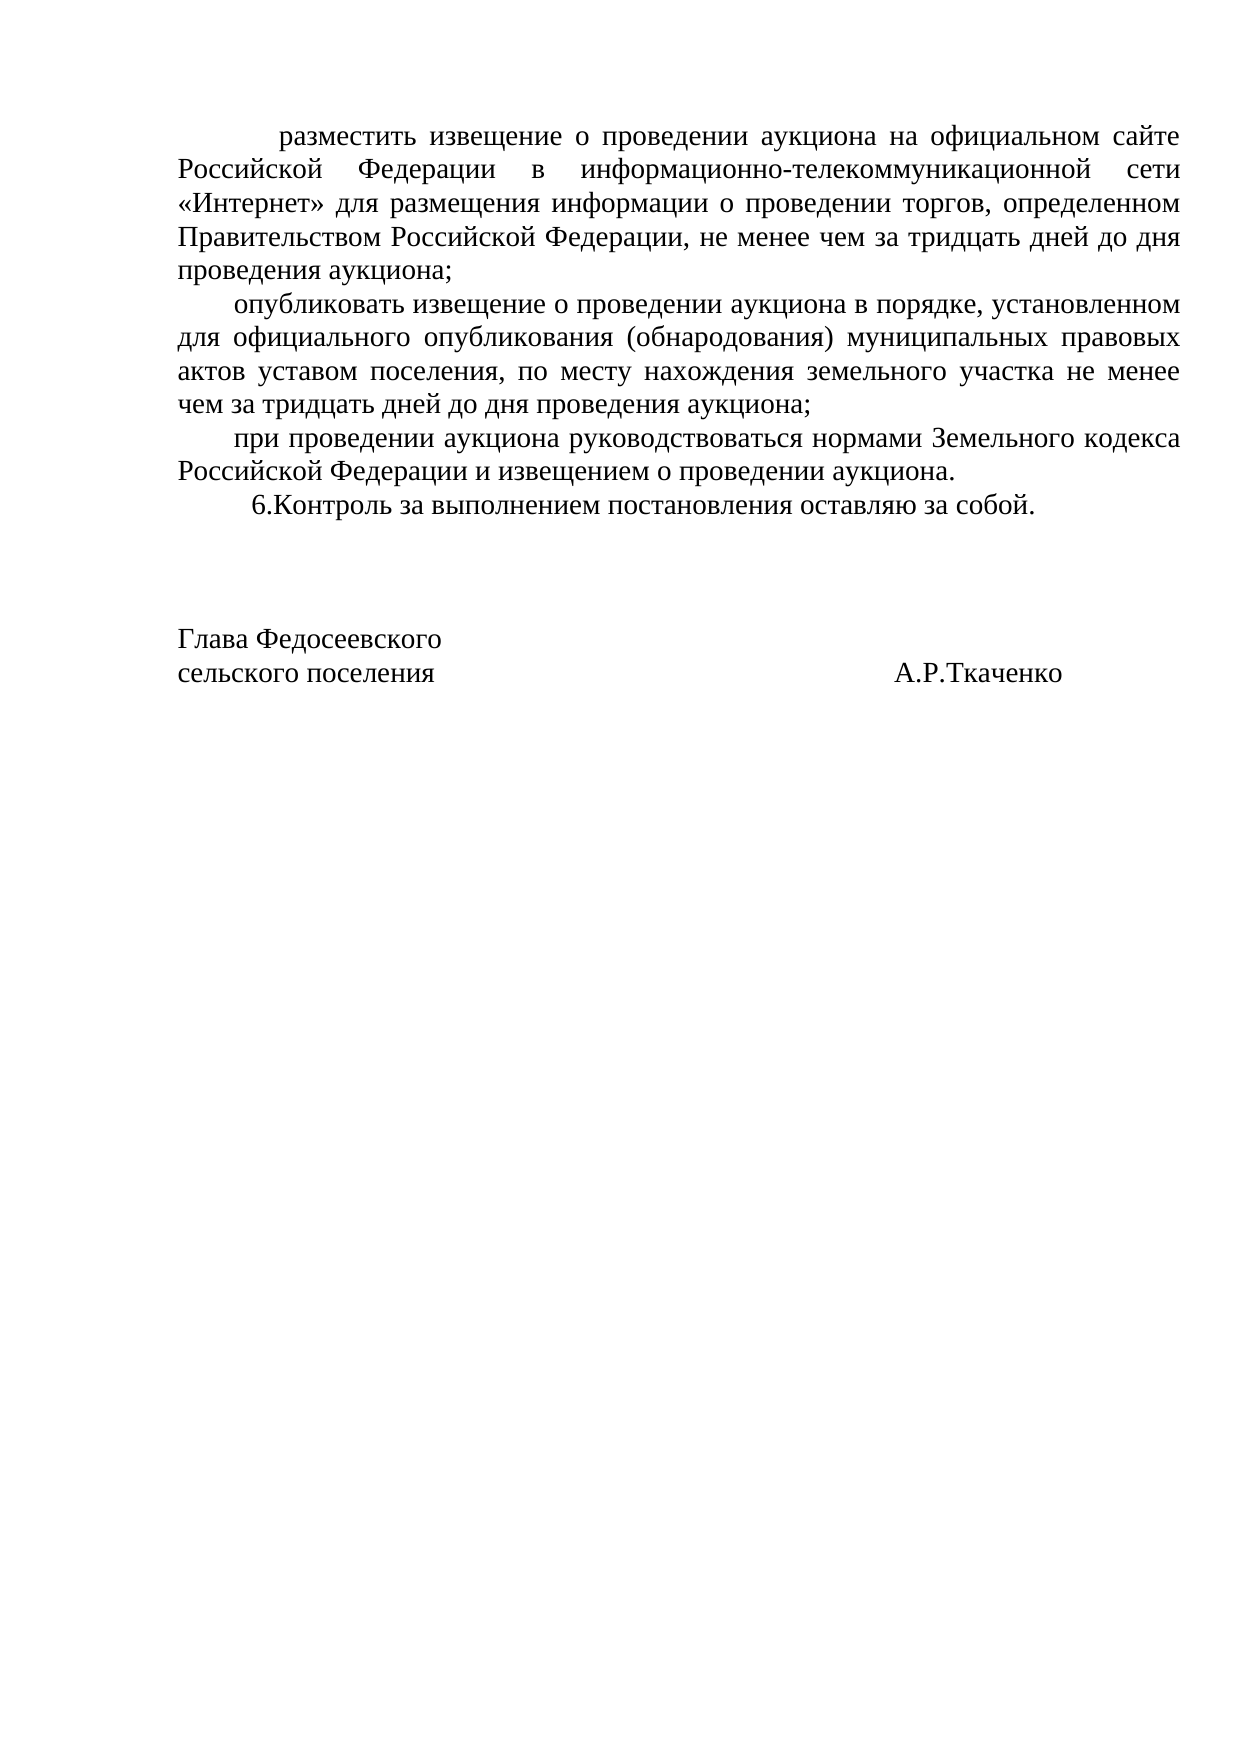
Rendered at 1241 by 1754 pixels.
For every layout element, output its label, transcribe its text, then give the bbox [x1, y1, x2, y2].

text разместить извещение о проведении аукциона на официальном сайте Российской Федерации в информационно-телекоммуникационной сети «Интернет» для размещения информации о проведении торгов, определенном Правительством Российской Федерации, не менее чем за тридцать дней до дня проведения аукциона; [177, 118, 1181, 286]
text при проведении аукциона руководствоваться нормами Земельного кодекса Российской Федерации и извещением о проведении аукциона. [177, 420, 1181, 487]
text сельского поселения А.Р.Ткаченко [177, 655, 1181, 688]
text опубликовать извещение о проведении аукциона в порядке, установленном для официального опубликования (обнародования) муниципальных правовых актов уставом поселения, по месту нахождения земельного участка не менее чем за тридцать дней до дня проведения аукциона; [177, 286, 1181, 420]
text 6.Контроль за выполнением постановления оставляю за собой. [177, 487, 1181, 521]
text Глава Федосеевского [177, 621, 1181, 655]
